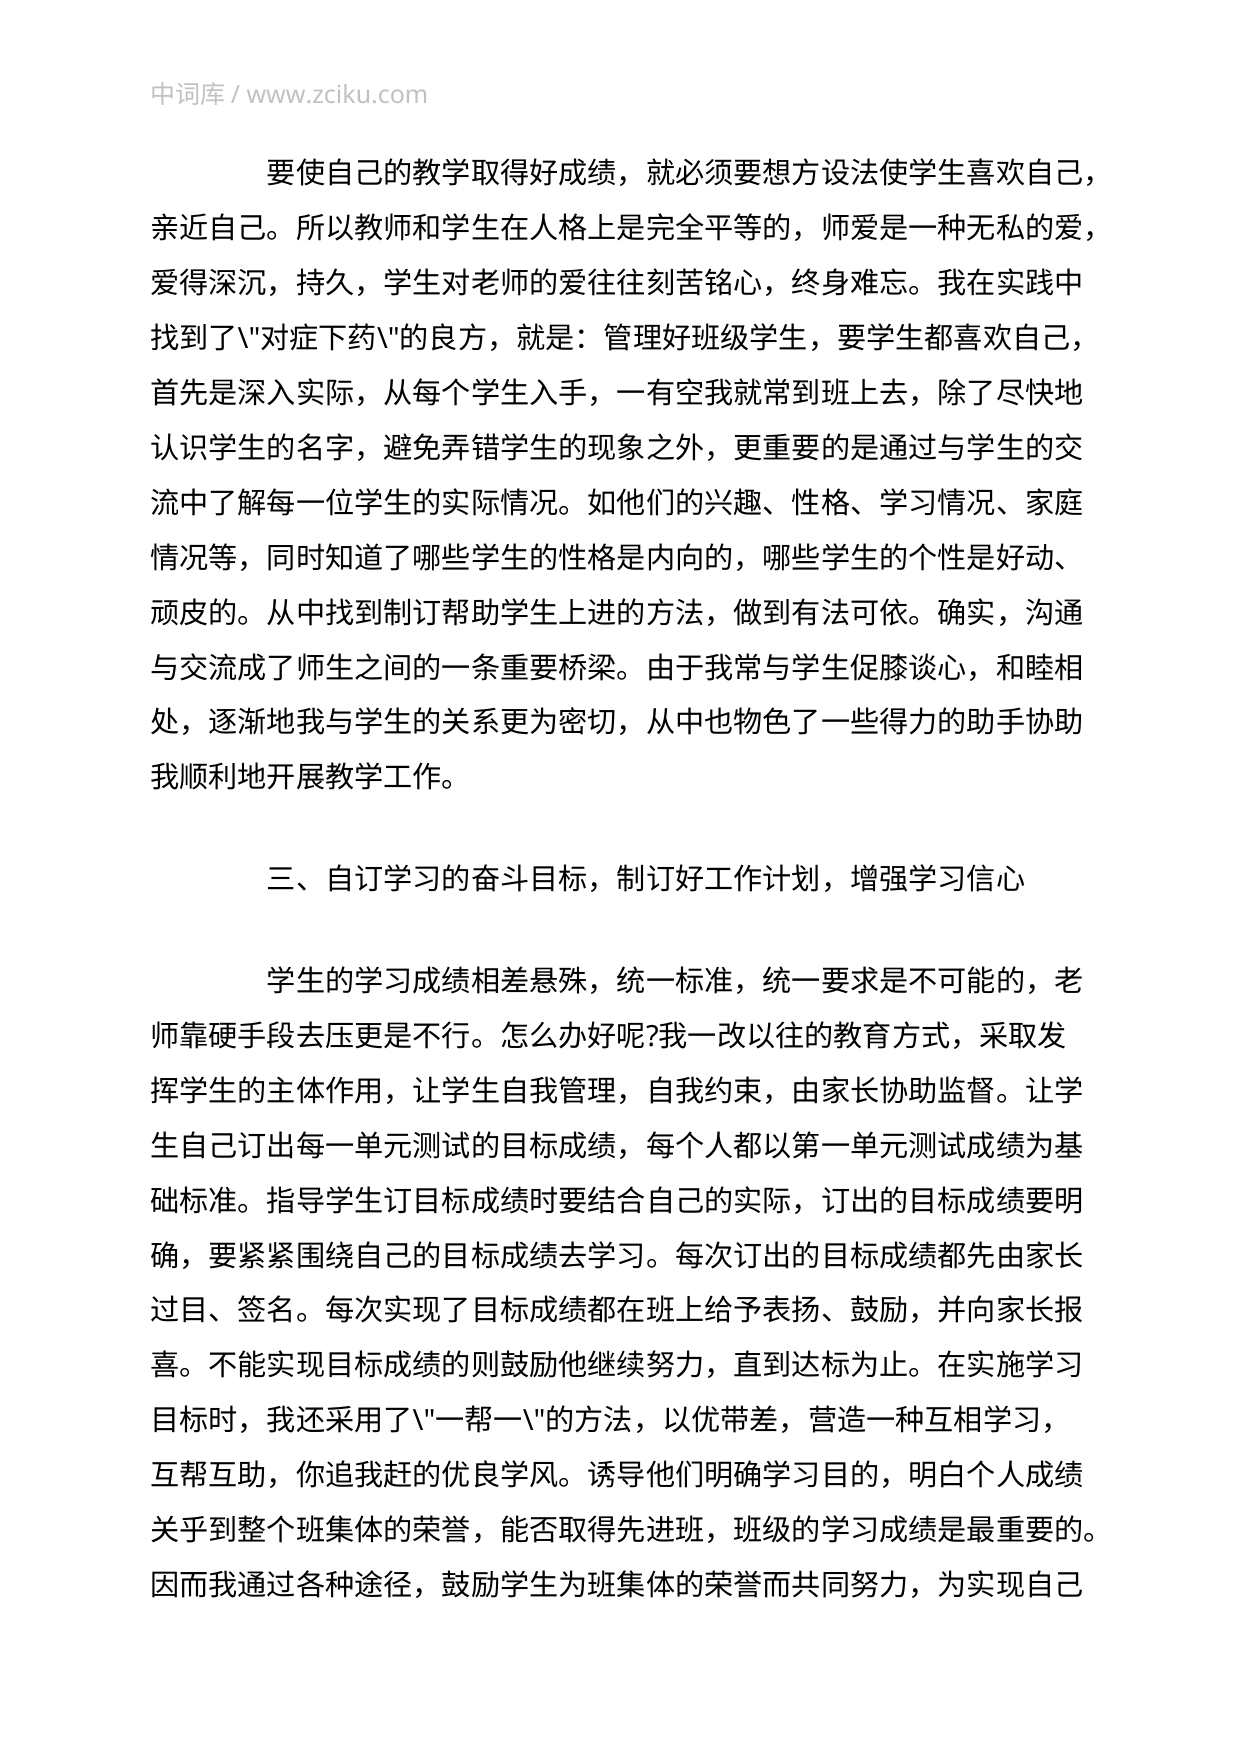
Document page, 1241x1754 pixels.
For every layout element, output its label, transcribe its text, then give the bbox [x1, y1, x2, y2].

text 要使自己的教学取得好成绩，就必须要想方设法使学生喜欢自己，亲近自己。所以教师和学生在人格上是完全平等的，师爱是一种无私的爱，爱得深沉，持久，学生对老师的爱往往刻苦铭心，终身难忘。我在实践中找到了\"对症下药\"的良方，就是：管理好班级学生，要学生都喜欢自己，首先是深入实际，从每个学生入手，一有空我就常到班上去，除了尽快地认识学生的名字，避免弄错学生的现象之外，更重要的是通过与学生的交流中了解每一位学生的实际情况。如他们的兴趣、性格、学习情况、家庭情况等，同时知道了哪些学生的性格是内向的，哪些学生的个性是好动、顽皮的。从中找到制订帮助学生上进的方法，做到有法可依。确实，沟通与交流成了师生之间的一条重要桥梁。由于我常与学生促膝谈心，和睦相处，逐渐地我与学生的关系更为密切，从中也物色了一些得力的助手协助我顺利地开展教学工作。 [150, 150, 1090, 796]
text 三、自订学习的奋斗目标，制订好工作计划，增强学习信心 [150, 856, 1090, 898]
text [150, 957, 1090, 1604]
